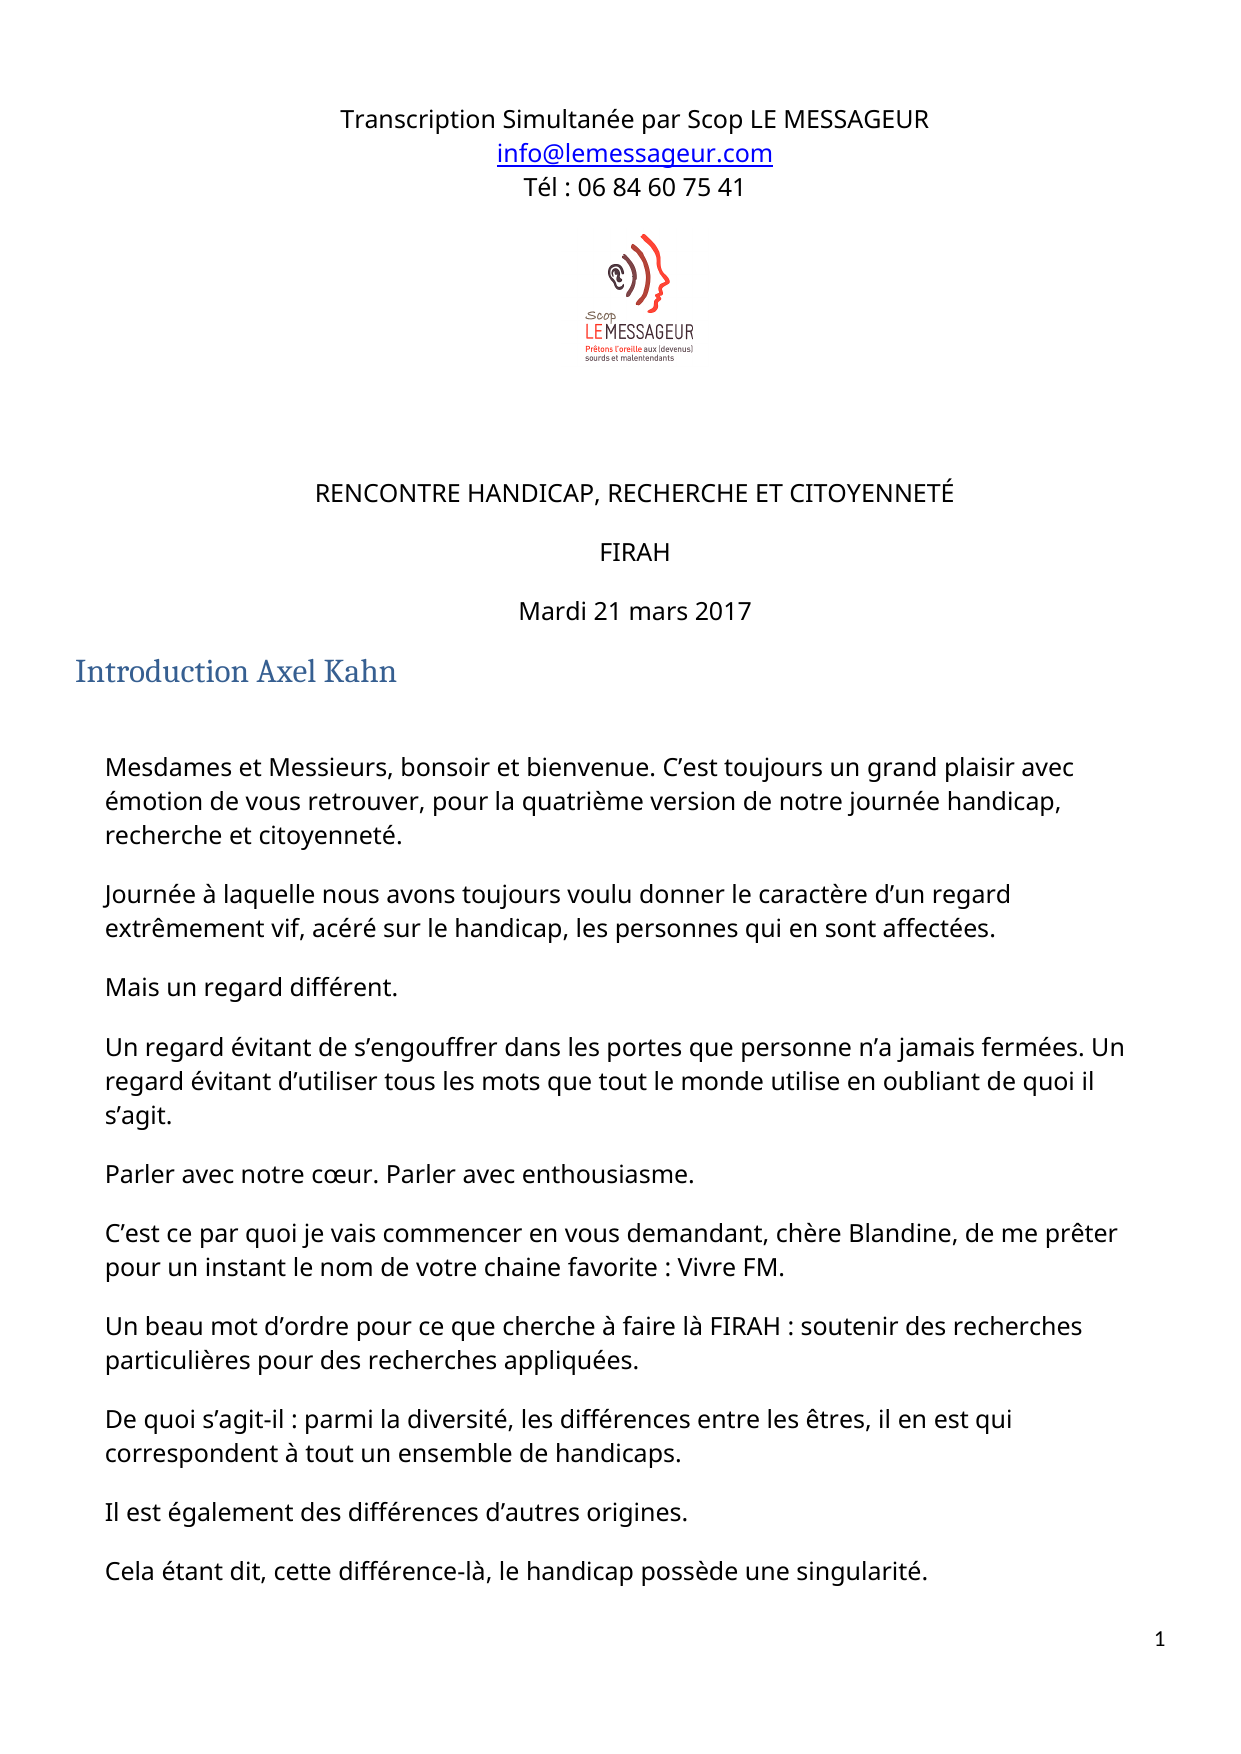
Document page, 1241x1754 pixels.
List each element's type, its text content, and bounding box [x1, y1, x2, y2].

text Parler avec notre cœur. Parler avec enthousiasme. [104, 1156, 1165, 1190]
text Tél : 06 84 60 75 41 [104, 170, 1165, 204]
text RENCONTRE HANDICAP, RECHERCHE ET CITOYENNETÉ [104, 476, 1165, 509]
picture [561, 228, 709, 367]
text Il est également des différences d’autres origines. [104, 1495, 1165, 1529]
text FIRAH [104, 534, 1165, 569]
text Mais un regard différent. [104, 970, 1165, 1004]
subtitle Introduction Axel Kahn [75, 653, 1165, 691]
text Mesdames et Messieurs, bonsoir et bienvenue. C’est toujours un grand plaisir avec émotion de vous retrouver, pour la quatrième version de notre journée handicap, recherche et citoyenneté. [104, 750, 1165, 852]
text Transcription Simultanée par Scop LE MESSAGEUR [104, 102, 1165, 136]
text Journée à laquelle nous avons toujours voulu donner le caractère d’un regard extrêmement vif, acéré sur le handicap, les personnes qui en sont affectées. [104, 877, 1165, 945]
text Un beau mot d’ordre pour ce que cherche à faire là FIRAH : soutenir des recherches particulières pour des recherches appliquées. [104, 1308, 1165, 1377]
text De quoi s’agit-il : parmi la diversité, les différences entre les êtres, il en est qui correspondent à tout un ensemble de handicaps. [104, 1402, 1165, 1470]
text C’est ce par quoi je vais commencer en vous demandant, chère Blandine, de me prêter pour un instant le nom de votre chaine favorite : Vivre FM. [104, 1215, 1165, 1283]
text Cela étant dit, cette différence-là, le handicap possède une singularité. [104, 1554, 1165, 1588]
text Mardi 21 mars 2017 [104, 594, 1165, 628]
text info@lemessageur.com [104, 136, 1165, 170]
text Un regard évitant de s’engouffrer dans les portes que personne n’a jamais fermées. Un regard évitant d’utiliser tous les mots que tout le monde utilise en oubliant de quoi il s’agit. [104, 1029, 1165, 1131]
